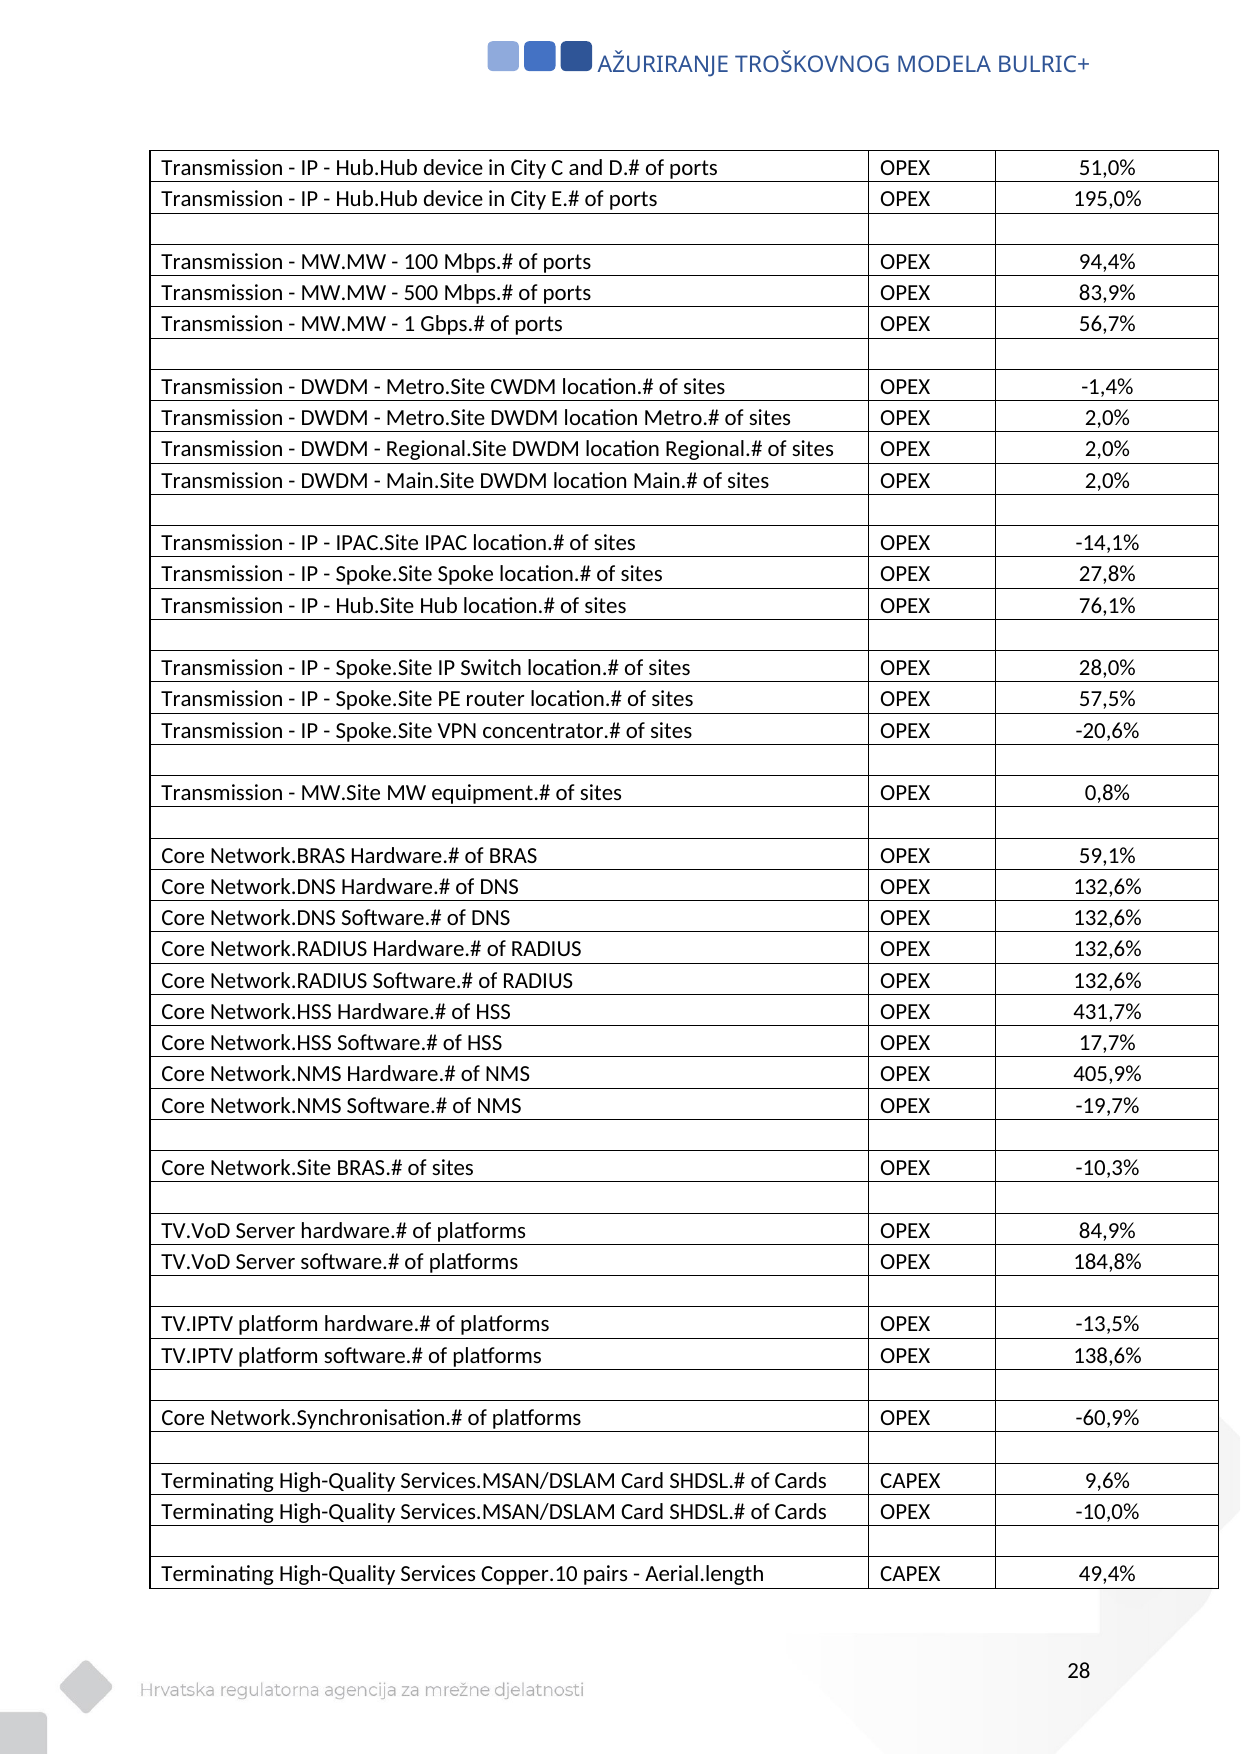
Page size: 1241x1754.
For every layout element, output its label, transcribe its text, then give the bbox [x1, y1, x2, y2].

table_cell CAPEX [869, 1557, 995, 1587]
table_cell OPEX [869, 682, 995, 712]
table_cell [996, 339, 1218, 369]
table_cell Terminating High-Quality Services.MSAN/DSLAM Card SHDSL.# of Cards [151, 1495, 868, 1525]
table_cell [869, 807, 995, 837]
table_cell [151, 1120, 868, 1150]
table_cell 132,6% [996, 901, 1218, 931]
table_cell Transmission - DWDM - Main.Site DWDM location Main.# of sites [151, 464, 868, 494]
table_cell [996, 1526, 1218, 1556]
table_cell Terminating High-Quality Services.MSAN/DSLAM Card SHDSL.# of Cards [151, 1464, 868, 1494]
table_cell OPEX [869, 151, 995, 181]
table_cell OPEX [869, 932, 995, 962]
table_cell Core Network.BRAS Hardware.# of BRAS [151, 839, 868, 869]
table_cell Transmission - DWDM - Regional.Site DWDM location Regional.# of sites [151, 432, 868, 462]
table_cell [869, 1370, 995, 1400]
table_cell Transmission - IP - Hub.Site Hub location.# of sites [151, 589, 868, 619]
table_cell Transmission - IP - IPAC.Site IPAC location.# of sites [151, 526, 868, 556]
table_cell [996, 620, 1218, 650]
table_cell 94,4% [996, 245, 1218, 275]
table_cell 51,0% [996, 151, 1218, 181]
table_cell Transmission - DWDM - Metro.Site CWDM location.# of sites [151, 370, 868, 400]
table_cell -20,6% [996, 714, 1218, 744]
table_cell OPEX [869, 1339, 995, 1369]
table_cell OPEX [869, 557, 995, 587]
table_cell OPEX [869, 776, 995, 806]
table_cell OPEX [869, 276, 995, 306]
table_cell -60,9% [996, 1401, 1218, 1431]
table_cell 27,8% [996, 557, 1218, 587]
table_cell Core Network.DNS Software.# of DNS [151, 901, 868, 931]
table_cell Transmission - MW.MW - 1 Gbps.# of ports [151, 307, 868, 337]
table_cell 132,6% [996, 964, 1218, 994]
table_cell Core Network.NMS Software.# of NMS [151, 1089, 868, 1119]
table_cell 28,0% [996, 651, 1218, 681]
table_cell TV.VoD Server software.# of platforms [151, 1245, 868, 1275]
table_cell 184,8% [996, 1245, 1218, 1275]
picture [0, 0, 1241, 1754]
table_cell 195,0% [996, 182, 1218, 212]
table_cell OPEX [869, 870, 995, 900]
table_cell 405,9% [996, 1057, 1218, 1087]
table_cell Transmission - IP - Hub.Hub device in City E.# of ports [151, 182, 868, 212]
table_cell OPEX [869, 370, 995, 400]
table_cell -19,7% [996, 1089, 1218, 1119]
table_cell OPEX [869, 401, 995, 431]
table_cell 49,4% [996, 1557, 1218, 1587]
table_cell Core Network.Synchronisation.# of platforms [151, 1401, 868, 1431]
table_cell [151, 495, 868, 525]
table_cell OPEX [869, 464, 995, 494]
table_cell 9,6% [996, 1464, 1218, 1494]
table_cell Transmission - IP - Spoke.Site VPN concentrator.# of sites [151, 714, 868, 744]
table_cell -1,4% [996, 370, 1218, 400]
table_cell OPEX [869, 714, 995, 744]
table_cell 0,8% [996, 776, 1218, 806]
table_cell CAPEX [869, 1464, 995, 1494]
table_cell Transmission - IP - Spoke.Site Spoke location.# of sites [151, 557, 868, 587]
table_cell [151, 1526, 868, 1556]
table_cell OPEX [869, 589, 995, 619]
table_cell 56,7% [996, 307, 1218, 337]
table_cell [869, 745, 995, 775]
table_cell 83,9% [996, 276, 1218, 306]
table_cell OPEX [869, 1245, 995, 1275]
table_cell -14,1% [996, 526, 1218, 556]
table_cell [869, 1120, 995, 1150]
table_cell TV.IPTV platform hardware.# of platforms [151, 1307, 868, 1337]
table_cell Transmission - IP - Spoke.Site IP Switch location.# of sites [151, 651, 868, 681]
table_cell Core Network.RADIUS Software.# of RADIUS [151, 964, 868, 994]
table_cell [869, 214, 995, 244]
table_cell 76,1% [996, 589, 1218, 619]
table_cell [151, 214, 868, 244]
table_cell [996, 214, 1218, 244]
table_cell OPEX [869, 901, 995, 931]
table_cell Transmission - MW.MW - 100 Mbps.# of ports [151, 245, 868, 275]
table_cell OPEX [869, 651, 995, 681]
table_cell Core Network.HSS Hardware.# of HSS [151, 995, 868, 1025]
table_cell OPEX [869, 1214, 995, 1244]
table_cell OPEX [869, 1089, 995, 1119]
table_cell [996, 807, 1218, 837]
table_cell 2,0% [996, 464, 1218, 494]
table_cell [151, 1276, 868, 1306]
table_cell Transmission - IP - Spoke.Site PE router location.# of sites [151, 682, 868, 712]
table_cell -10,3% [996, 1151, 1218, 1181]
table_cell OPEX [869, 432, 995, 462]
table_cell Terminating High-Quality Services Copper.10 pairs - Aerial.length [151, 1557, 868, 1587]
table_cell 59,1% [996, 839, 1218, 869]
table_cell OPEX [869, 839, 995, 869]
table_cell -10,0% [996, 1495, 1218, 1525]
table_cell 57,5% [996, 682, 1218, 712]
table_cell [996, 745, 1218, 775]
table_cell [869, 495, 995, 525]
table_cell [869, 339, 995, 369]
table_cell [869, 620, 995, 650]
table_cell [151, 745, 868, 775]
table_cell Core Network.HSS Software.# of HSS [151, 1026, 868, 1056]
table_cell OPEX [869, 964, 995, 994]
table_cell -13,5% [996, 1307, 1218, 1337]
table_cell OPEX [869, 1401, 995, 1431]
table_cell [151, 1432, 868, 1462]
table_cell [869, 1526, 995, 1556]
table_cell [996, 1276, 1218, 1306]
table_cell [151, 339, 868, 369]
table_cell OPEX [869, 1151, 995, 1181]
table_cell 17,7% [996, 1026, 1218, 1056]
table_cell Transmission - MW.Site MW equipment.# of sites [151, 776, 868, 806]
table_cell 132,6% [996, 932, 1218, 962]
table_cell [151, 807, 868, 837]
table_cell Transmission - IP - Hub.Hub device in City C and D.# of ports [151, 151, 868, 181]
table_cell [869, 1432, 995, 1462]
table_cell [996, 1182, 1218, 1212]
table_cell [996, 1120, 1218, 1150]
table_cell TV.IPTV platform software.# of platforms [151, 1339, 868, 1369]
table_cell 132,6% [996, 870, 1218, 900]
table_cell [996, 1370, 1218, 1400]
table_cell TV.VoD Server hardware.# of platforms [151, 1214, 868, 1244]
table_cell OPEX [869, 307, 995, 337]
table_cell [996, 1432, 1218, 1462]
table_cell 2,0% [996, 401, 1218, 431]
table_cell Core Network.Site BRAS.# of sites [151, 1151, 868, 1181]
table_cell [869, 1276, 995, 1306]
table_cell 431,7% [996, 995, 1218, 1025]
table_cell Transmission - MW.MW - 500 Mbps.# of ports [151, 276, 868, 306]
table_cell [996, 495, 1218, 525]
table_cell [151, 620, 868, 650]
table_cell OPEX [869, 526, 995, 556]
table_cell OPEX [869, 1057, 995, 1087]
table_cell OPEX [869, 1307, 995, 1337]
table_cell Transmission - DWDM - Metro.Site DWDM location Metro.# of sites [151, 401, 868, 431]
table_cell OPEX [869, 1026, 995, 1056]
table_cell OPEX [869, 182, 995, 212]
table_cell Core Network.RADIUS Hardware.# of RADIUS [151, 932, 868, 962]
table_cell Core Network.NMS Hardware.# of NMS [151, 1057, 868, 1087]
table_cell [151, 1182, 868, 1212]
table_cell OPEX [869, 1495, 995, 1525]
table_cell Core Network.DNS Hardware.# of DNS [151, 870, 868, 900]
table_cell [151, 1370, 868, 1400]
table_cell 84,9% [996, 1214, 1218, 1244]
table_cell [869, 1182, 995, 1212]
table_cell 138,6% [996, 1339, 1218, 1369]
table_cell OPEX [869, 245, 995, 275]
table_cell OPEX [869, 995, 995, 1025]
table_cell 2,0% [996, 432, 1218, 462]
